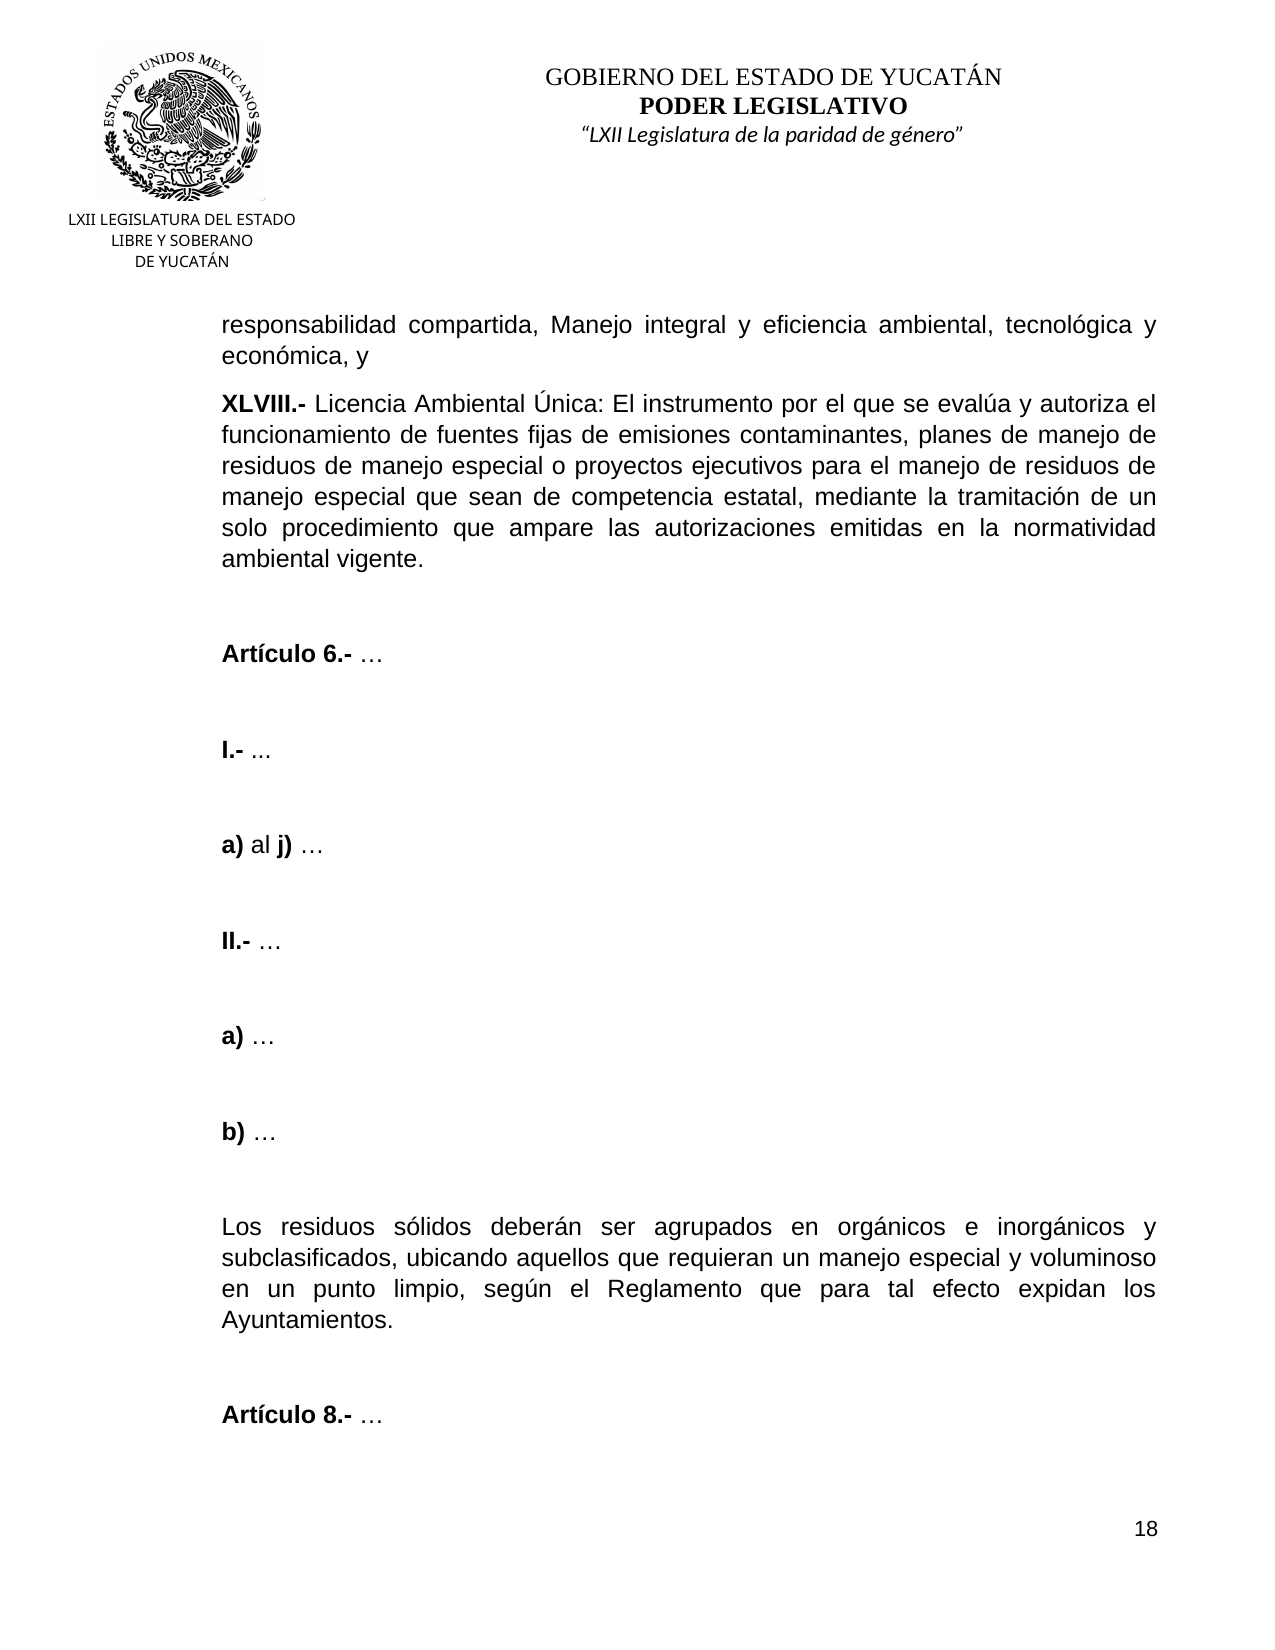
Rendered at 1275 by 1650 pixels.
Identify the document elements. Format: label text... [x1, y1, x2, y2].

text Artículo 6.- … [221, 639, 1158, 668]
picture [98, 42, 267, 201]
text b) … [221, 1117, 1158, 1145]
text XLVIII.- Licencia Ambiental Única: El instrumento por el que se evalúa y autoriza el funcionamiento de fuentes fijas de emisiones contaminantes, planes de manejo de residuos de manejo especial o proyectos ejecutivos para el manejo de residuos de manejo especial que sean de competencia estatal, mediante la tramitación de un solo procedimiento que ampare las autorizaciones emitidas en la normatividad ambiental vigente. [221, 389, 1158, 573]
text I.- ... [221, 735, 1158, 764]
text a) al j) … [221, 830, 1158, 859]
text Los residuos sólidos deberán ser agrupados en orgánicos e inorgánicos y subclasificados, ubicando aquellos que requieran un manejo especial y voluminoso en un punto limpio, según el Reglamento que para tal efecto expidan los Ayuntamientos. [221, 1212, 1158, 1334]
text a) … [221, 1021, 1158, 1050]
text Artículo 8.- … [221, 1401, 1158, 1429]
text II.- … [221, 926, 1158, 954]
